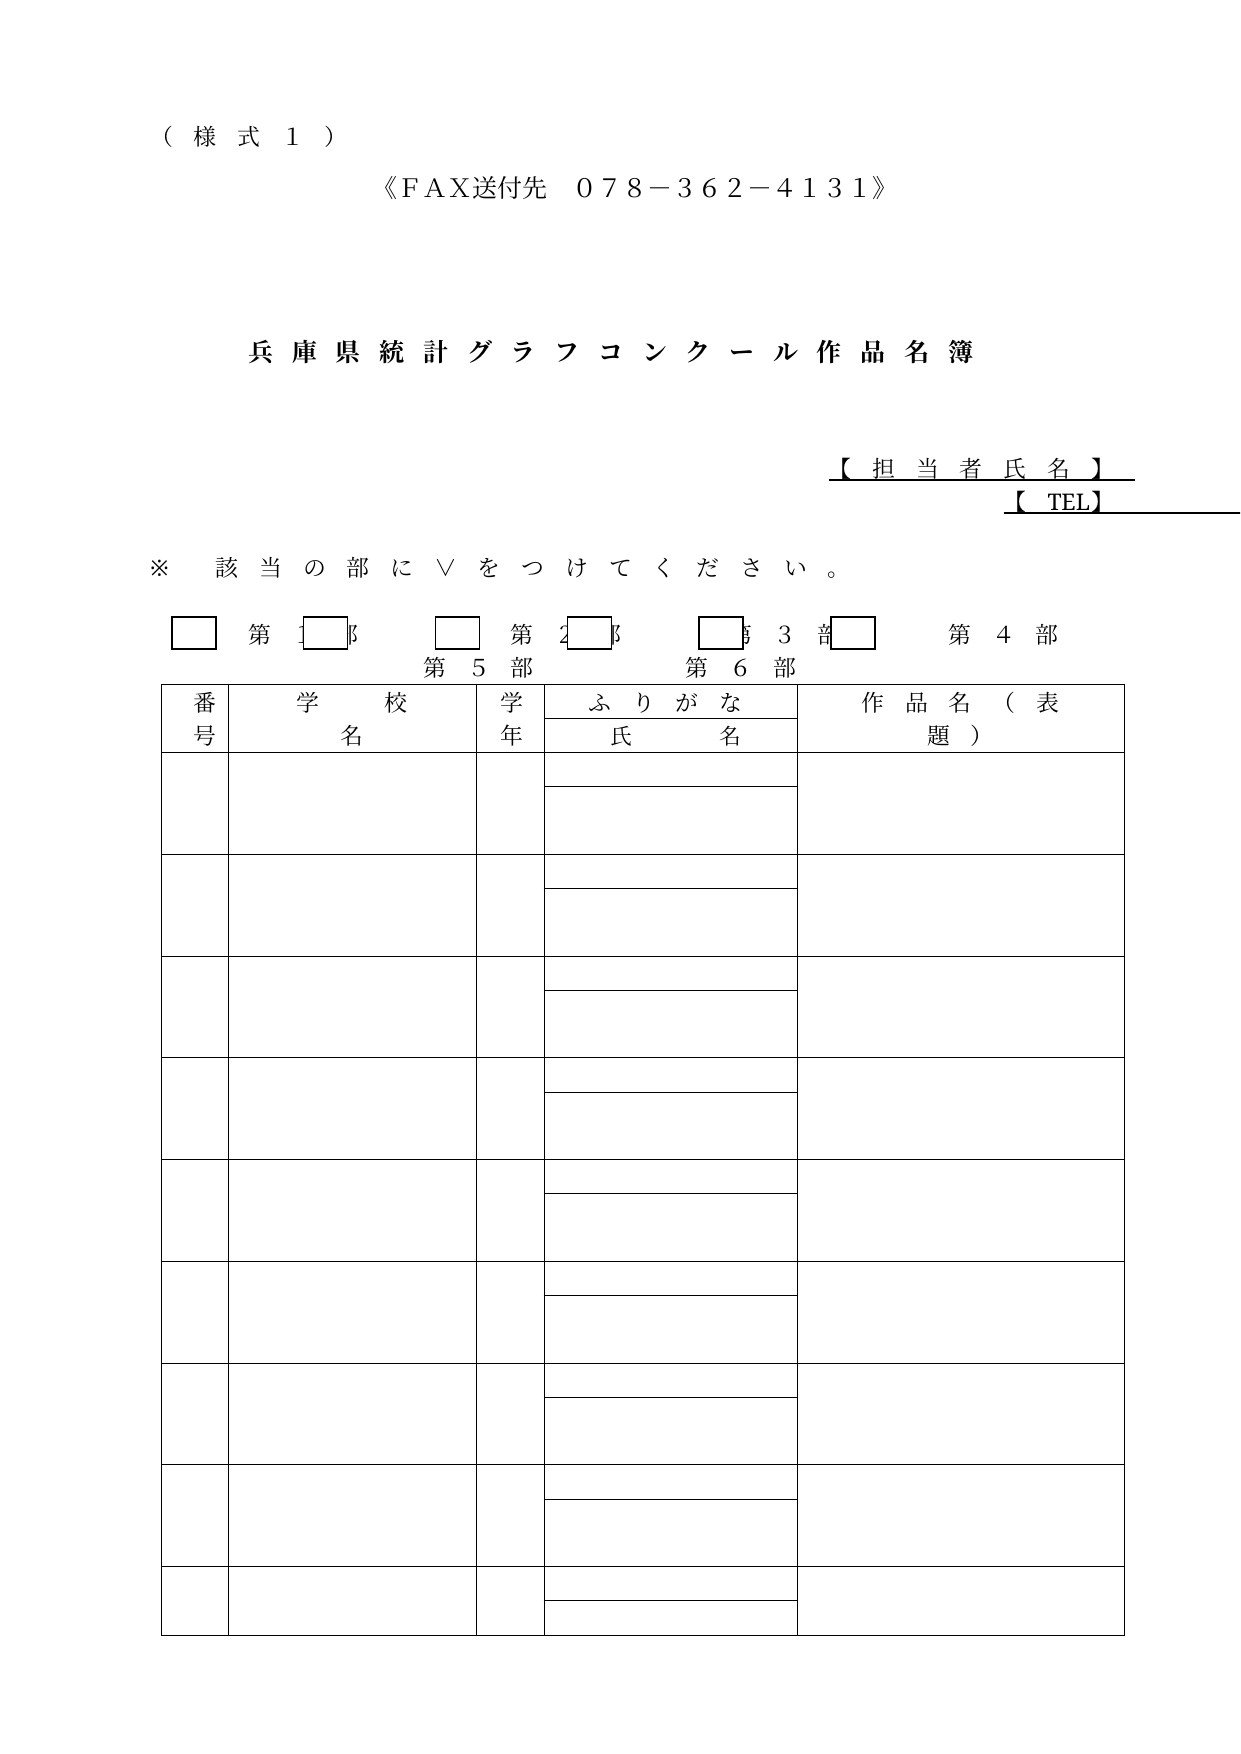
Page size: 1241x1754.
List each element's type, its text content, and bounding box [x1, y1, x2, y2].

table_cell [162, 1058, 228, 1159]
text （様式１） [150, 118, 1090, 152]
table_cell [229, 1160, 476, 1261]
table_cell [798, 855, 1124, 956]
table_cell [477, 1160, 544, 1261]
table_cell [545, 1093, 797, 1159]
table_cell [545, 1398, 797, 1464]
text 【担当者氏名】 【TEL】 [150, 451, 1134, 517]
table_cell [545, 889, 797, 956]
table_cell [162, 855, 228, 956]
table_cell [545, 1058, 797, 1092]
table_cell 氏 名 [545, 719, 797, 752]
table_cell [162, 1160, 228, 1261]
table_cell [477, 753, 544, 854]
table_cell [229, 1567, 476, 1635]
table_cell [798, 1364, 1124, 1464]
table_cell [545, 855, 797, 888]
table_cell [545, 1296, 797, 1363]
table_cell [798, 1567, 1124, 1635]
table_cell [477, 1465, 544, 1566]
table_cell [545, 1262, 797, 1295]
table_cell [798, 1058, 1124, 1159]
table_cell [229, 753, 476, 854]
table_header ふりがな [545, 685, 797, 718]
table_cell [229, 855, 476, 956]
table_cell [545, 1465, 797, 1499]
table_header 作品名（表題） [798, 685, 1124, 752]
table_cell [545, 753, 797, 786]
table_cell [545, 1364, 797, 1397]
table_header 学 校 名 [229, 685, 476, 752]
table_cell [162, 753, 228, 854]
table_cell [162, 1567, 228, 1635]
table_cell [545, 957, 797, 990]
table_header 学年 [477, 685, 544, 752]
table_cell [798, 1465, 1124, 1566]
table_cell [545, 1194, 797, 1261]
table_cell [229, 1262, 476, 1363]
table_cell [798, 957, 1124, 1057]
table_cell [229, 1364, 476, 1464]
table_header 番号 [162, 685, 228, 752]
table_cell [162, 1262, 228, 1363]
table_cell [545, 1601, 797, 1635]
table_cell [477, 855, 544, 956]
table_cell [162, 1465, 228, 1566]
table_cell [162, 1364, 228, 1464]
table_cell [477, 1262, 544, 1363]
table_cell [477, 1567, 544, 1635]
table_cell [545, 991, 797, 1057]
table_cell [229, 957, 476, 1057]
table_cell [798, 1262, 1124, 1363]
table_cell [798, 753, 1124, 854]
table_cell [229, 1465, 476, 1566]
table_cell [477, 1058, 544, 1159]
text 第１部 第２部 第３部 第４部 第５部 第６部 [150, 617, 1090, 683]
table_cell [798, 1160, 1124, 1261]
text ※ 該当の部に∨をつけてください。 [150, 551, 1090, 584]
table_cell [545, 787, 797, 854]
text 兵庫県統計グラフコンクール作品名簿 [150, 318, 1090, 384]
table_cell [229, 1058, 476, 1159]
table_cell [477, 1364, 544, 1464]
table_cell [545, 1500, 797, 1566]
table_cell [162, 957, 228, 1057]
table_cell [545, 1567, 797, 1600]
table_cell [477, 957, 544, 1057]
table_cell [545, 1160, 797, 1193]
